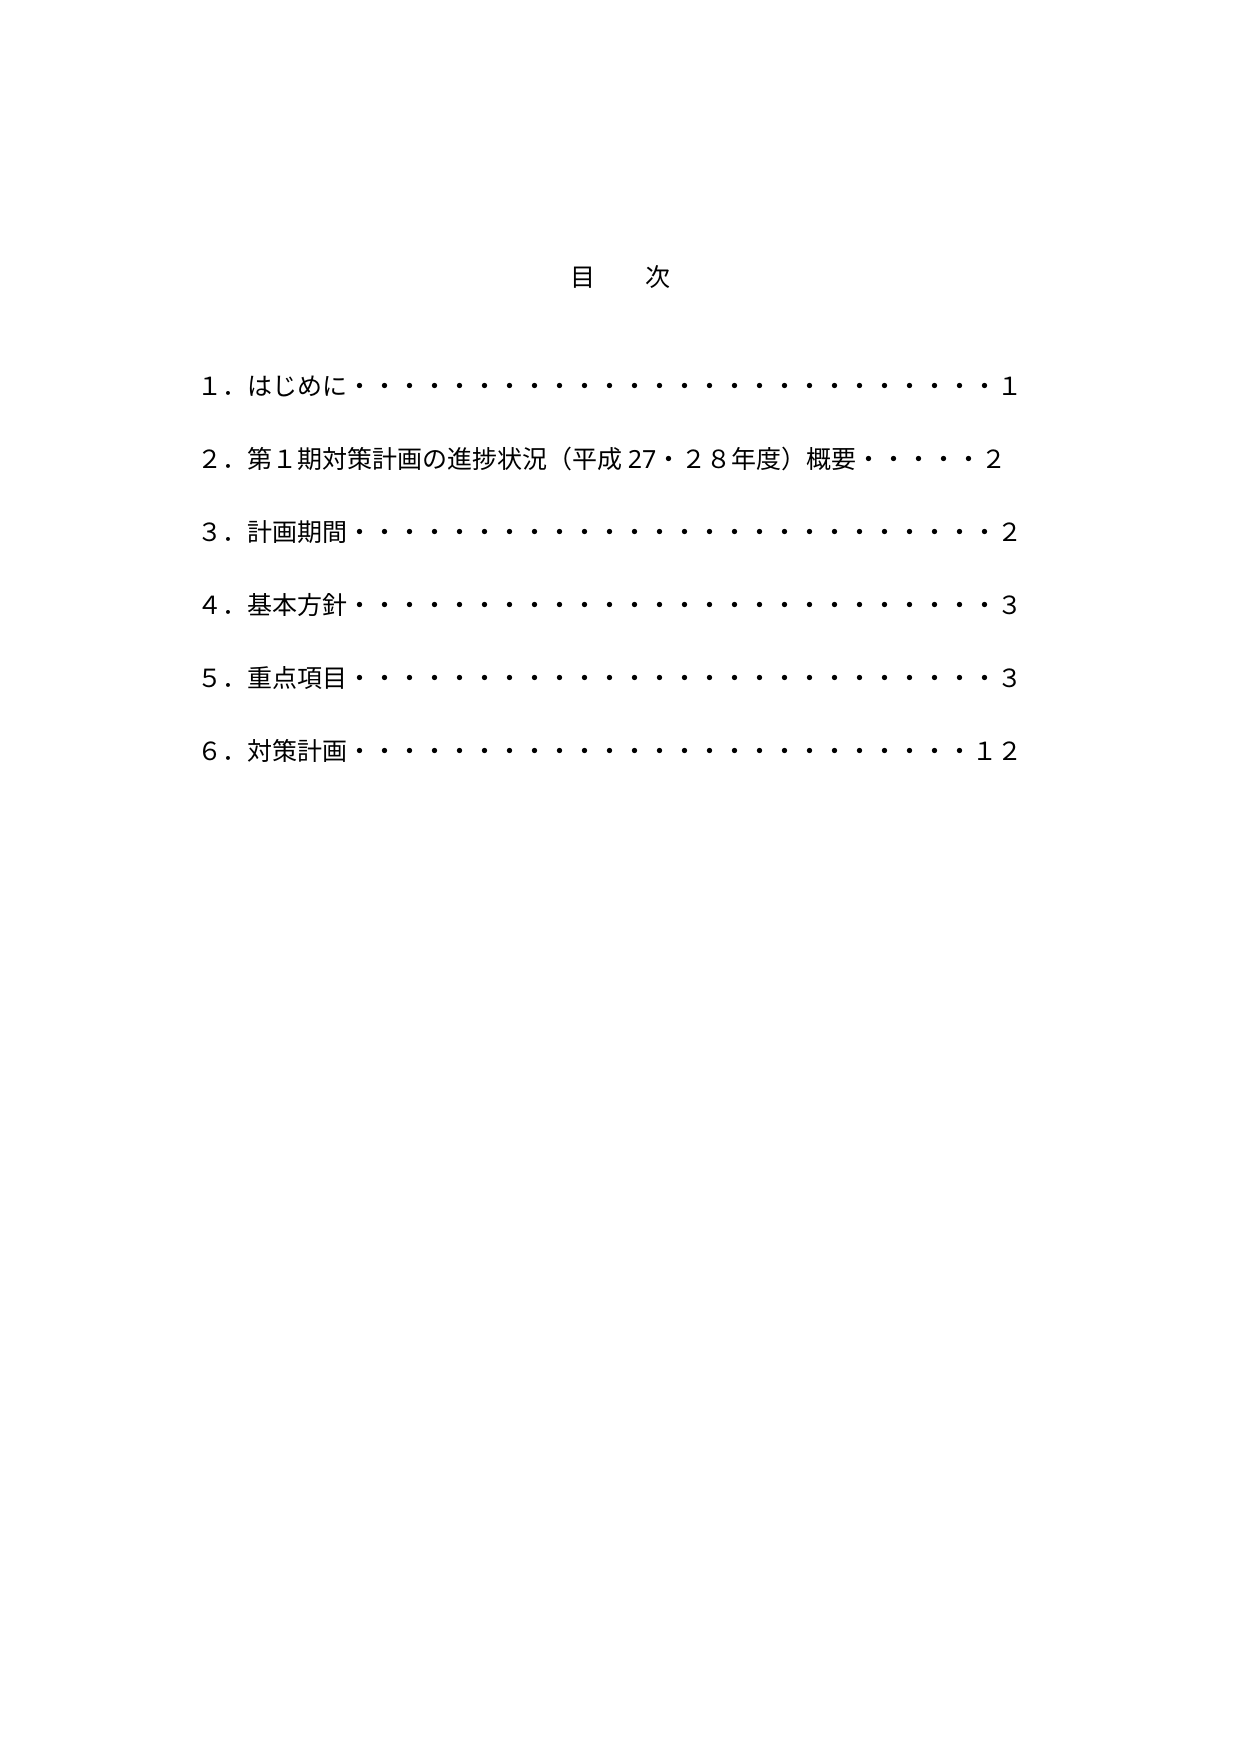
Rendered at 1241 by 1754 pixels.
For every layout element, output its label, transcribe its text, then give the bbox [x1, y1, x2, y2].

text １．はじめに・・・・・・・・・・・・・・・・・・・・・・・・・・１ [148, 367, 1092, 403]
text ３．計画期間・・・・・・・・・・・・・・・・・・・・・・・・・・２ [148, 512, 1092, 549]
text 目 次 [148, 257, 1092, 294]
text ６．対策計画・・・・・・・・・・・・・・・・・・・・・・・・・１２ [148, 731, 1092, 768]
text ５．重点項目・・・・・・・・・・・・・・・・・・・・・・・・・・３ [148, 658, 1092, 695]
text ４．基本方針・・・・・・・・・・・・・・・・・・・・・・・・・・３ [148, 585, 1092, 622]
text ２．第１期対策計画の進捗状況（平成27・２８年度）概要・・・・・２ [148, 439, 1092, 476]
